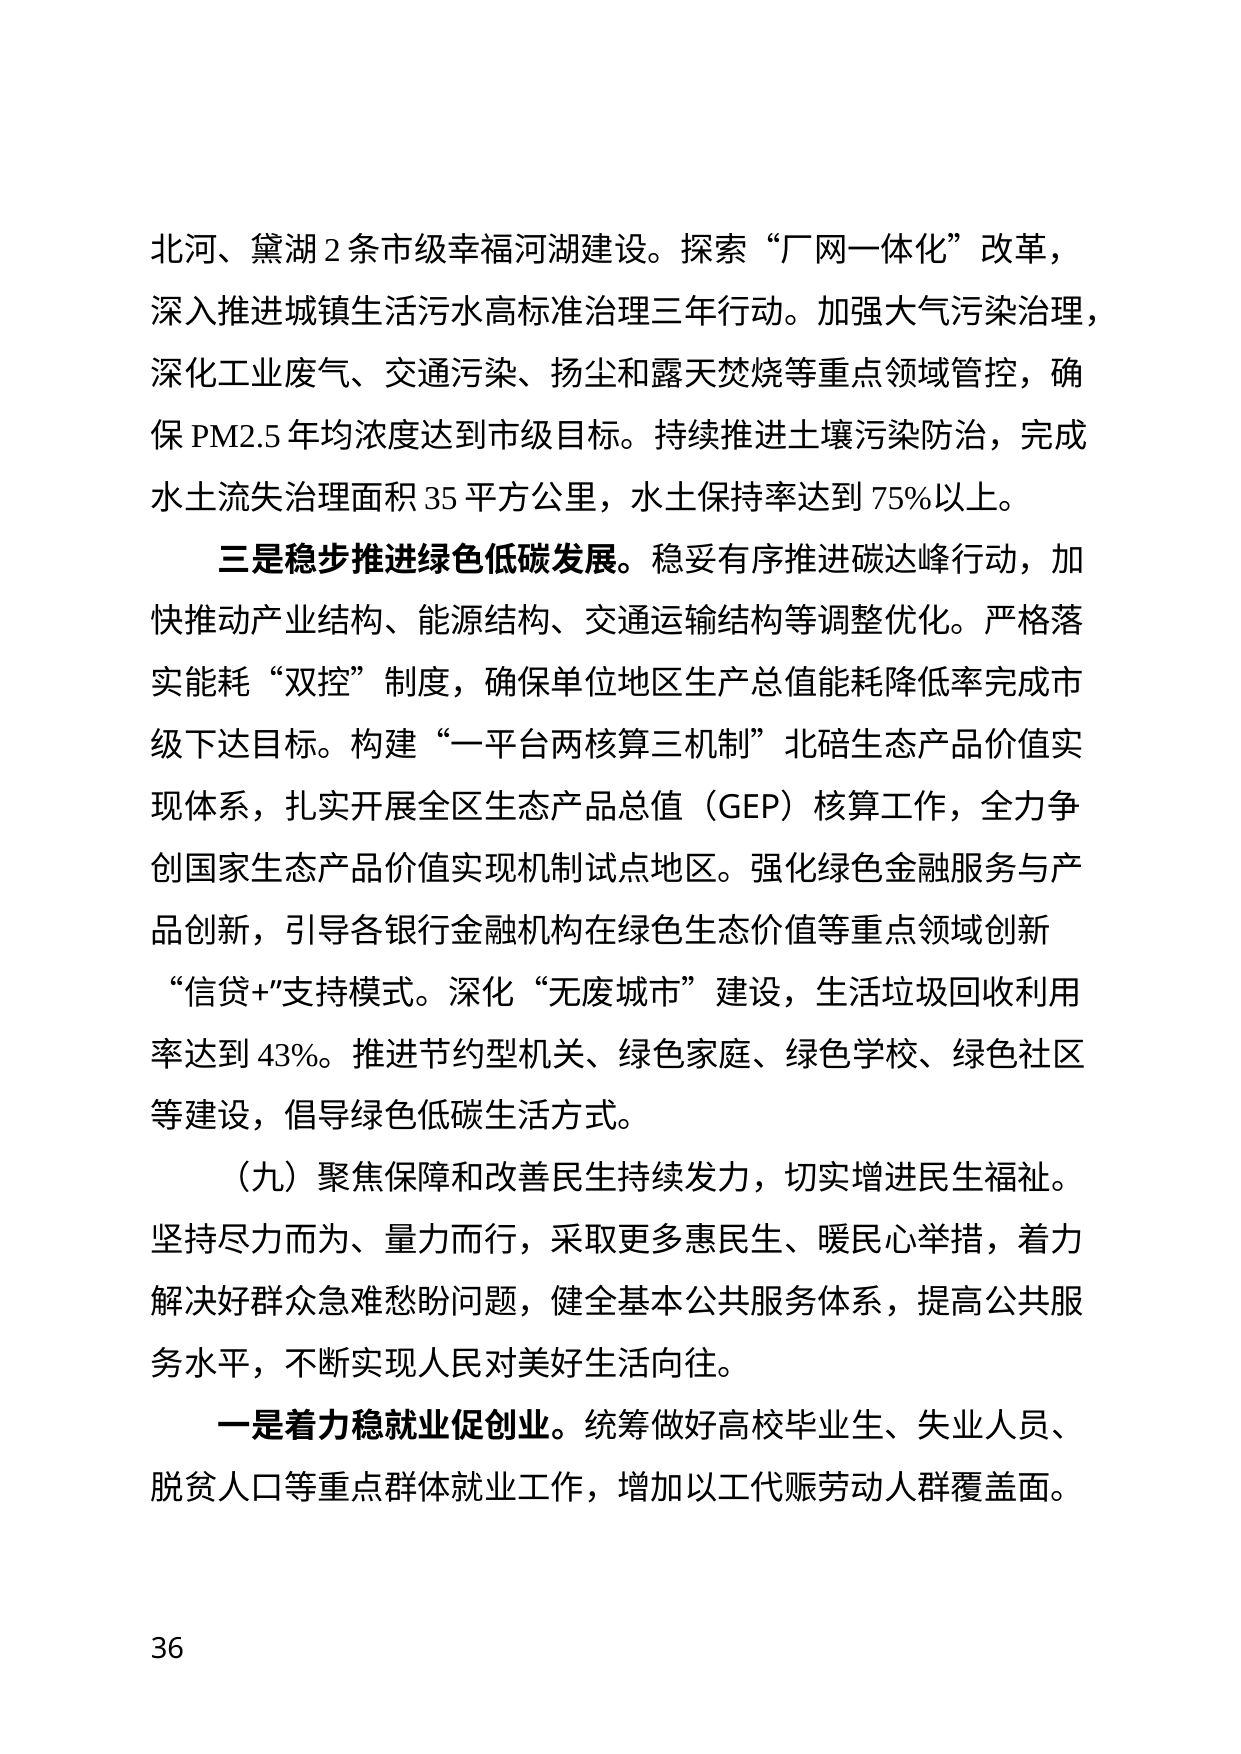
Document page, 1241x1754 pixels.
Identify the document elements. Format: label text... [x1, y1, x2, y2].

list （九）聚焦保障和改善民生持续发力，切实增进民生福祉。坚持尽力而为、量力而行，采取更多惠民生、暖民心举措，着力解决好群众急难愁盼问题，健全基本公共服务体系，提高公共服务水平，不断实现人民对美好生活向往。 [151, 1140, 1089, 1388]
list 三是稳步推进绿色低碳发展。稳妥有序推进碳达峰行动，加快推动产业结构、能源结构、交通运输结构等调整优化。严格落实能耗“双控”制度，确保单位地区生产总值能耗降低率完成市级下达目标。构建“一平台两核算三机制”北碚生态产品价值实现体系，扎实开展全区生态产品总值（GEP）核算工作，全力争创国家生态产品价值实现机制试点地区。强化绿色金融服务与产品创新，引导各银行金融机构在绿色生态价值等重点领域创新“信贷+”支持模式。深化“无废城市”建设，生活垃圾回收利用率达到43%。推进节约型机关、绿色家庭、绿色学校、绿色社区等建设，倡导绿色低碳生活方式。 [151, 522, 1089, 1140]
